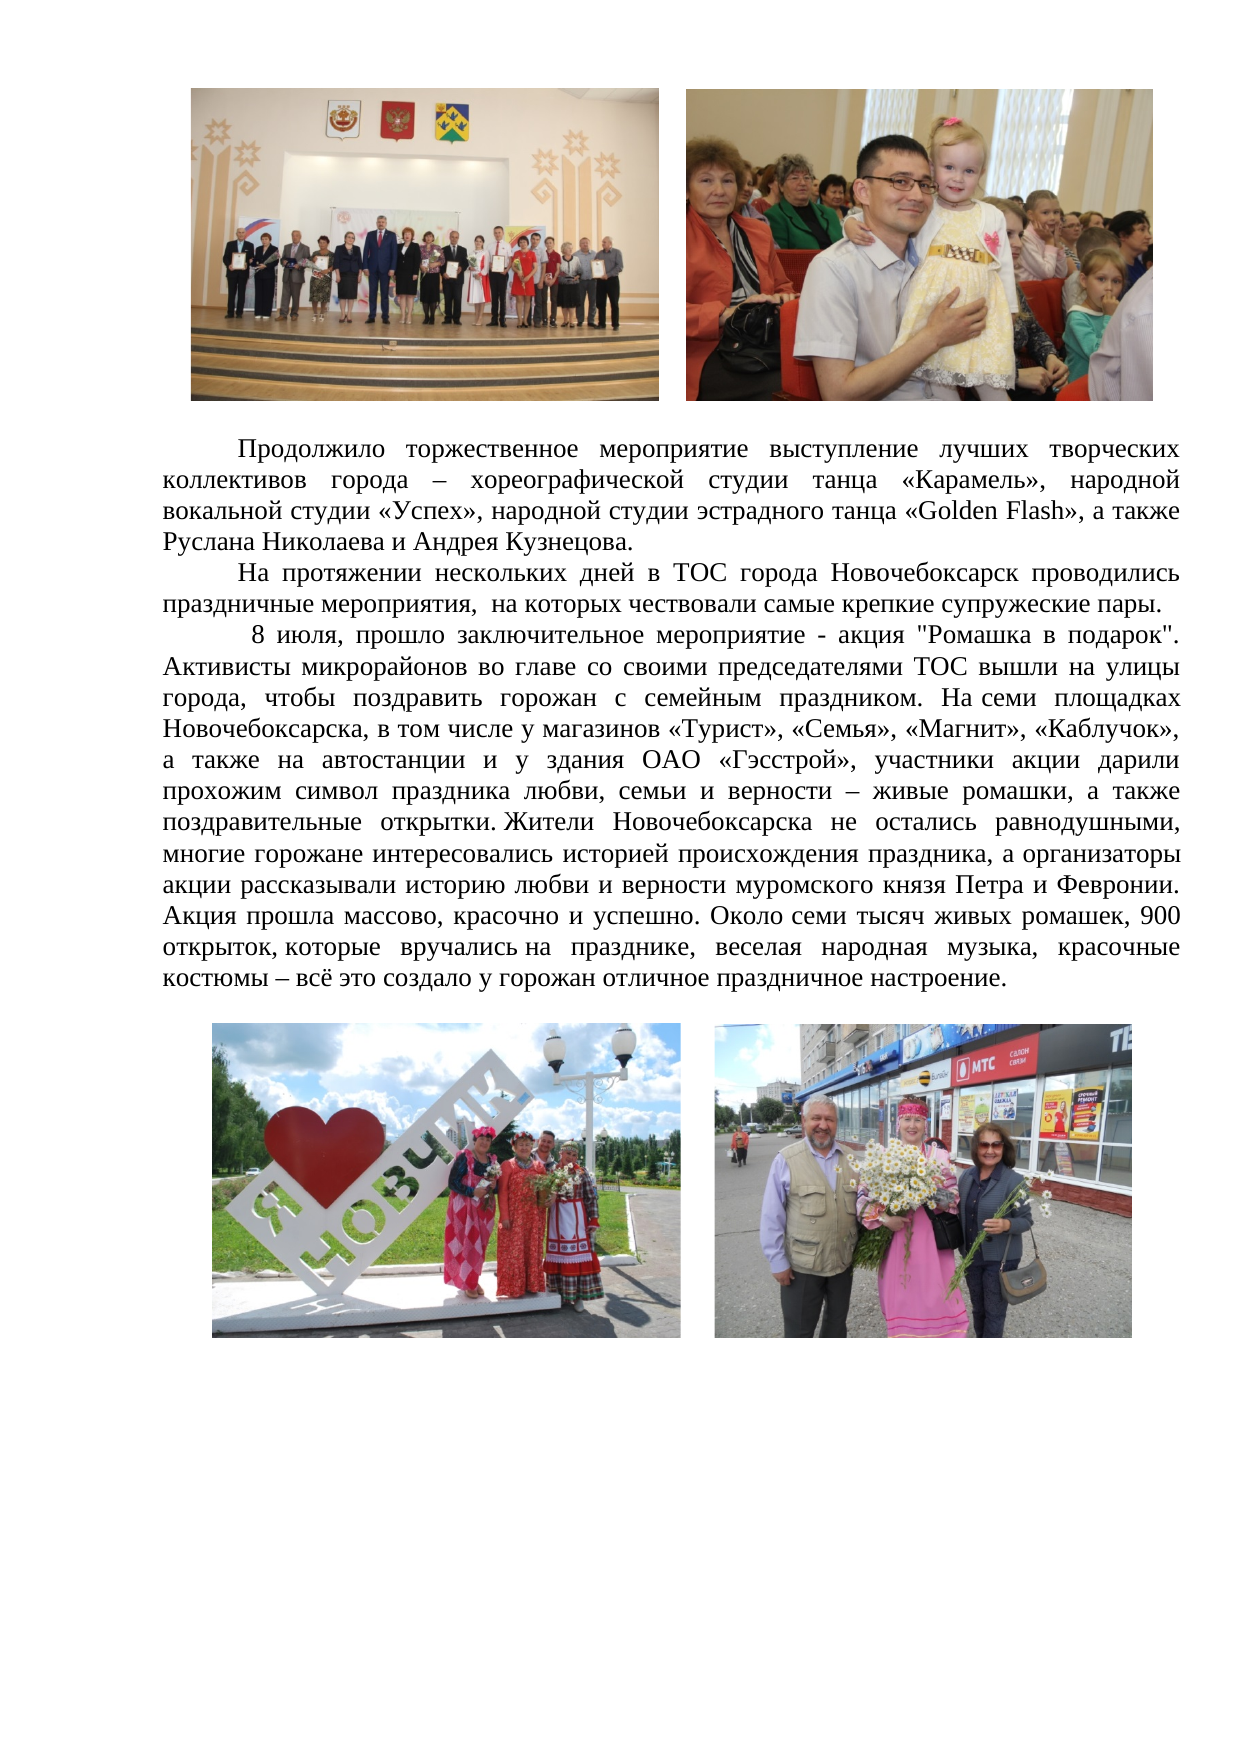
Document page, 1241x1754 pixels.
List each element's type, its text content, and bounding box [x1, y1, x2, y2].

picture [190, 88, 659, 401]
text На протяжении нескольких дней в ТОС города Новочебоксарск проводились праздничные мероприятия, на которых чествовали самые крепкие супружеские пары. [162, 556, 1181, 619]
picture [212, 1023, 681, 1338]
picture [714, 1024, 1132, 1338]
text 8 июля, прошло заключительное мероприятие - акция "Ромашка в подарок". Активисты микрорайонов во главе со своими председателями ТОС вышли на улицы города, чтобы поздравить горожан с семейным праздником. На семи площадках Новочебоксарска, в том числе у магазинов «Турист», «Семья», «Магнит», «Каблучок», а также на автостанции и у здания ОАО «Гэсстрой», участники акции дарили прохожим символ праздника любви, семьи и верности – живые ромашки, а также поздравительные открытки. Жители Новочебоксарска не остались равнодушными, многие горожане интересовались историей происхождения праздника, а организаторы акции рассказывали историю любви и верности муромского князя Петра и Февронии. Акция прошла массово, красочно и успешно. Около семи тысяч живых ромашек, 900 открыток, которые вручались на празднике, веселая народная музыка, красочные костюмы – всё это создало у горожан отличное праздничное настроение. [162, 619, 1181, 992]
text Продолжило торжественное мероприятие выступление лучших творческих коллективов города – хореографической студии танца «Карамель», народной вокальной студии «Успех», народной студии эстрадного танца «Golden Flash», а также Руслана Николаева и Андрея Кузнецова. [162, 432, 1181, 556]
picture [686, 89, 1153, 401]
